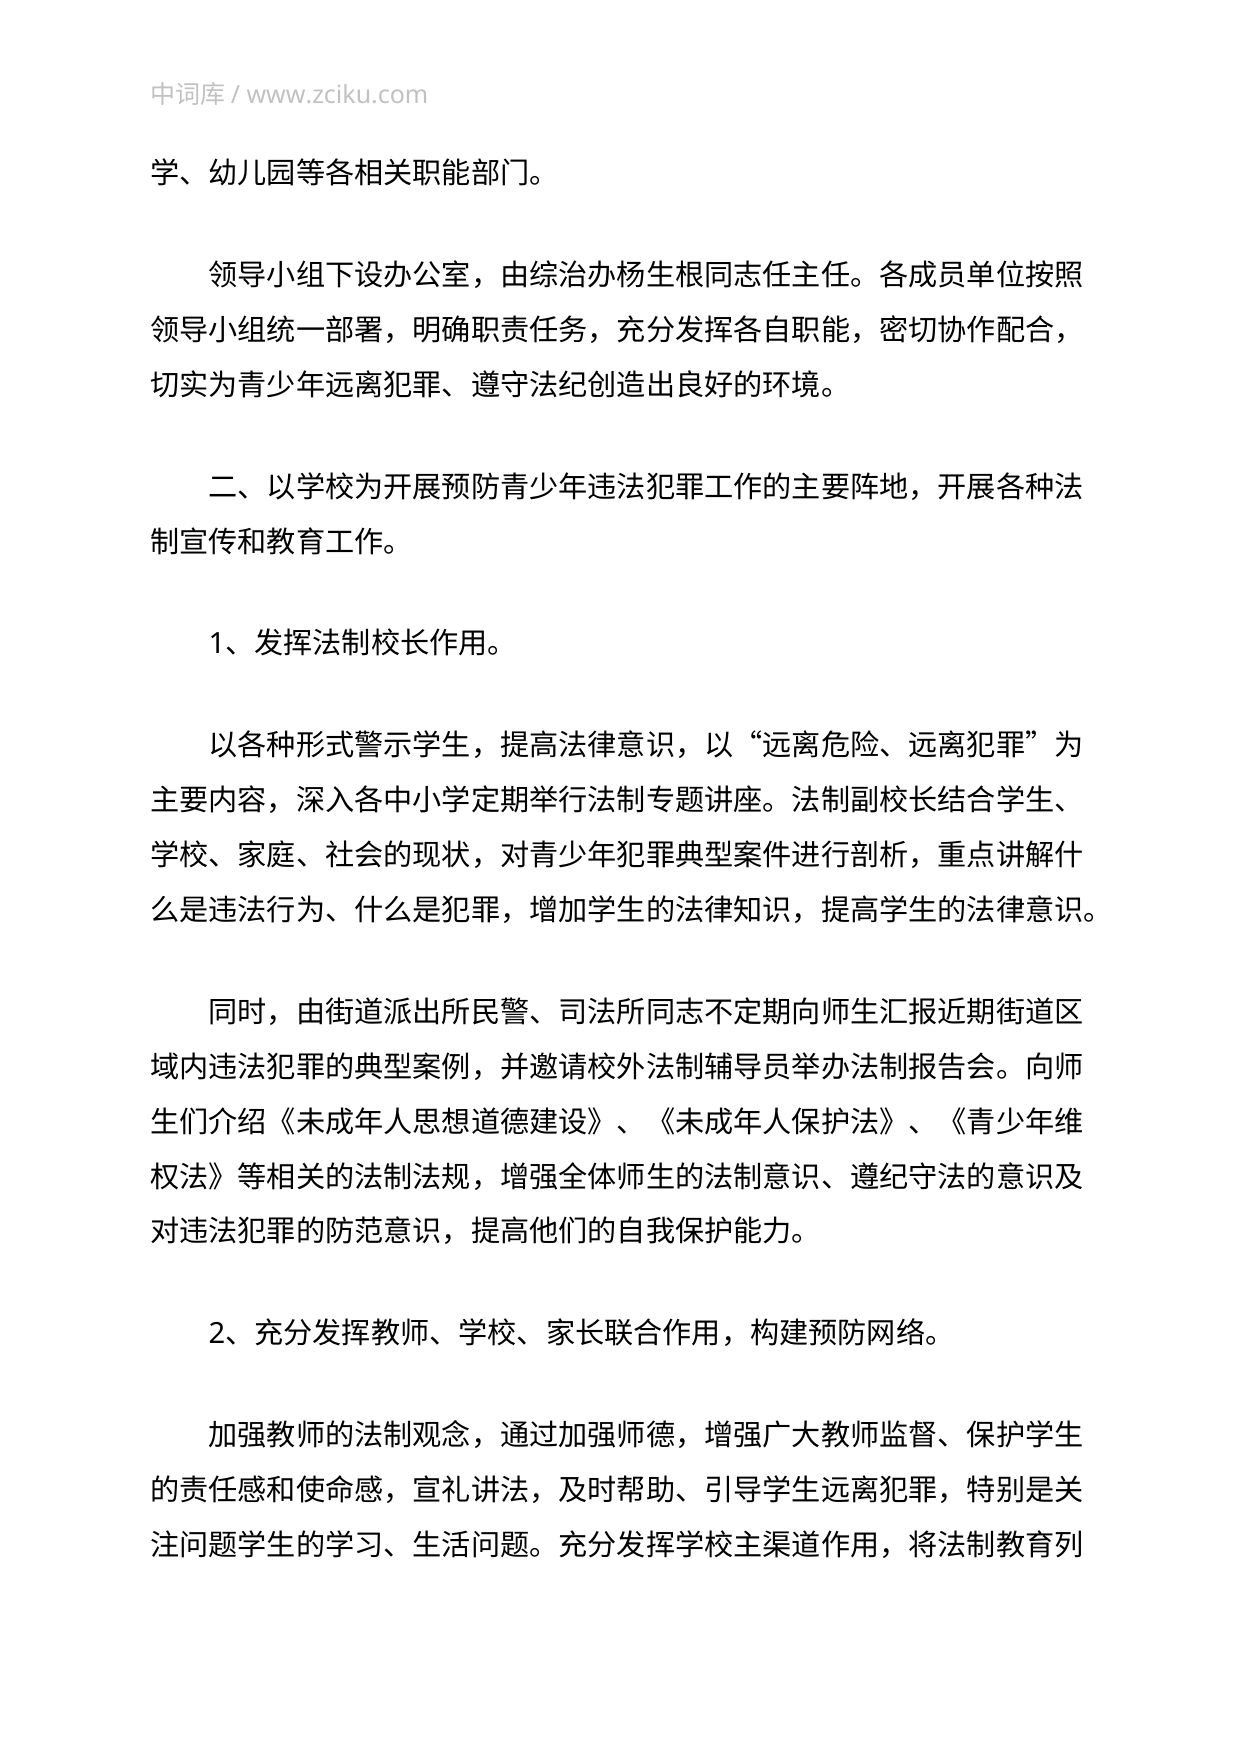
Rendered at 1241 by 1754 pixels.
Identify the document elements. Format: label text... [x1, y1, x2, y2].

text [150, 1412, 1090, 1564]
text 领导小组下设办公室，由综治办杨生根同志任主任。各成员单位按照领导小组统一部署，明确职责任务，充分发挥各自职能，密切协作配合，切实为青少年远离犯罪、遵守法纪创造出良好的环境。 [150, 252, 1090, 404]
text 二、以学校为开展预防青少年违法犯罪工作的主要阵地，开展各种法制宣传和教育工作。 [150, 463, 1090, 561]
text 同时，由街道派出所民警、司法所同志不定期向师生汇报近期街道区域内违法犯罪的典型案例，并邀请校外法制辅导员举办法制报告会。向师生们介绍《未成年人思想道德建设》、《未成年人保护法》、《青少年维权法》等相关的法制法规，增强全体师生的法制意识、遵纪守法的意识及对违法犯罪的防范意识，提高他们的自我保护能力。 [150, 988, 1090, 1250]
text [150, 150, 1090, 192]
text 2、充分发挥教师、学校、家长联合作用，构建预防网络。 [150, 1310, 1090, 1352]
text 1、发挥法制校长作用。 [150, 620, 1090, 662]
text 以各种形式警示学生，提高法律意识，以“远离危险、远离犯罪”为主要内容，深入各中小学定期举行法制专题讲座。法制副校长结合学生、学校、家庭、社会的现状，对青少年犯罪典型案件进行剖析，重点讲解什么是违法行为、什么是犯罪，增加学生的法律知识，提高学生的法律意识。 [150, 722, 1090, 929]
